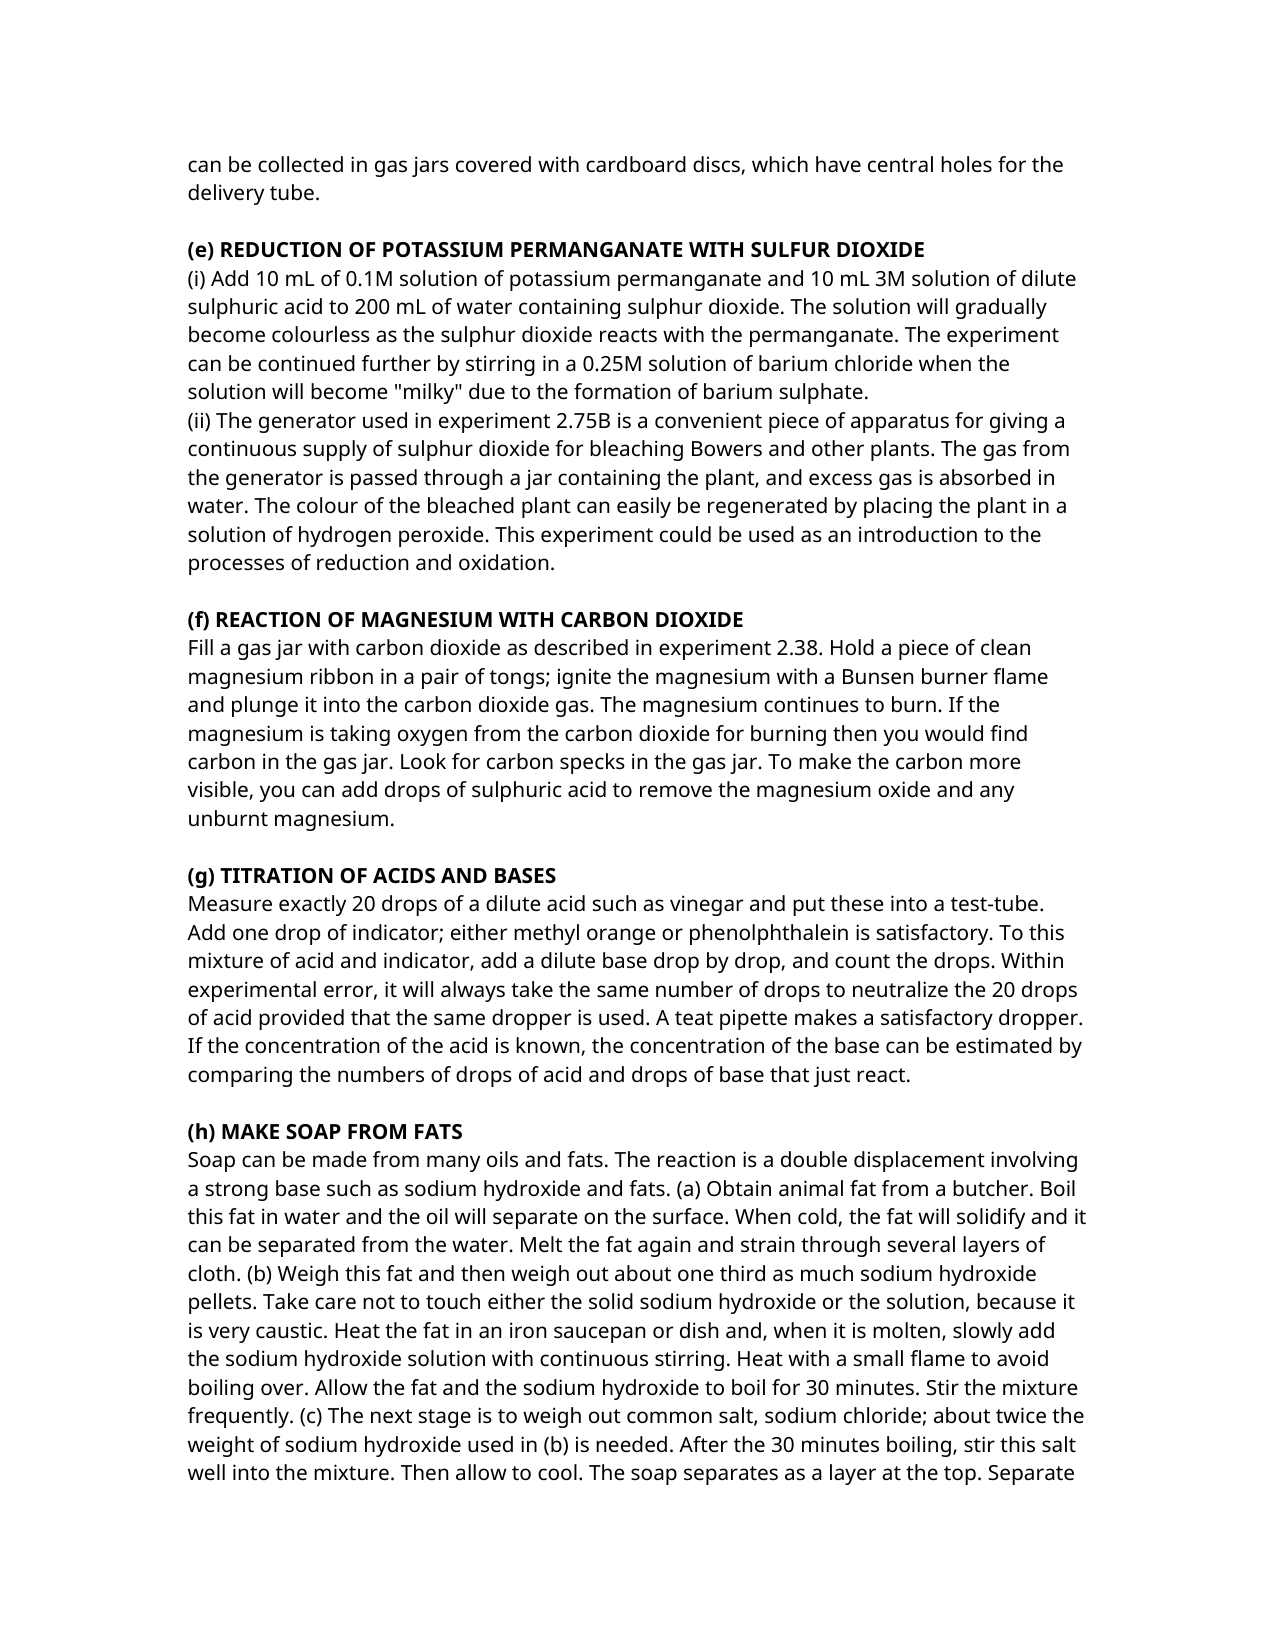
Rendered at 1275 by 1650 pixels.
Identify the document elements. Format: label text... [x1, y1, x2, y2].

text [187, 150, 1087, 207]
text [187, 1117, 1087, 1487]
text (g) TITRATION OF ACIDS AND BASES Measure exactly 20 drops of a dilute acid such as vinegar and put these into a test-tube. Add one drop of indicator; either methyl orange or phenolphthalein is satisfactory. To this mixture of acid and indicator, add a dilute base drop by drop, and count the drops. Within experimental error, it will always take the same number of drops to neutralize the 20 drops of acid provided that the same dropper is used. A teat pipette makes a satisfactory dropper. If the concentration of the acid is known, the concentration of the base can be estimated by comparing the numbers of drops of acid and drops of base that just react. [187, 861, 1087, 1088]
text (f) REACTION OF MAGNESIUM WITH CARBON DIOXIDE Fill a gas jar with carbon dioxide as described in experiment 2.38. Hold a piece of clean magnesium ribbon in a pair of tongs; ignite the magnesium with a Bunsen burner flame and plunge it into the carbon dioxide gas. The magnesium continues to burn. If the magnesium is taking oxygen from the carbon dioxide for burning then you would find carbon in the gas jar. Look for carbon specks in the gas jar. To make the carbon more visible, you can add drops of sulphuric acid to remove the magnesium oxide and any unburnt magnesium. [187, 605, 1087, 832]
text (e) REDUCTION OF POTASSIUM PERMANGANATE WITH SULFUR DIOXIDE (i) Add 10 mL of 0.1M solution of potassium permanganate and 10 mL 3M solution of dilute sulphuric acid to 200 mL of water containing sulphur dioxide. The solution will gradually become colourless as the sulphur dioxide reacts with the permanganate. The experiment can be continued further by stirring in a 0.25M solution of barium chloride when the solution will become "milky" due to the formation of barium sulphate. (ii) The generator used in experiment 2.75B is a convenient piece of apparatus for giving a continuous supply of sulphur dioxide for bleaching Bowers and other plants. The gas from the generator is passed through a jar containing the plant, and excess gas is absorbed in water. The colour of the bleached plant can easily be regenerated by placing the plant in a solution of hydrogen peroxide. This experiment could be used as an introduction to the processes of reduction and oxidation. [187, 235, 1087, 577]
